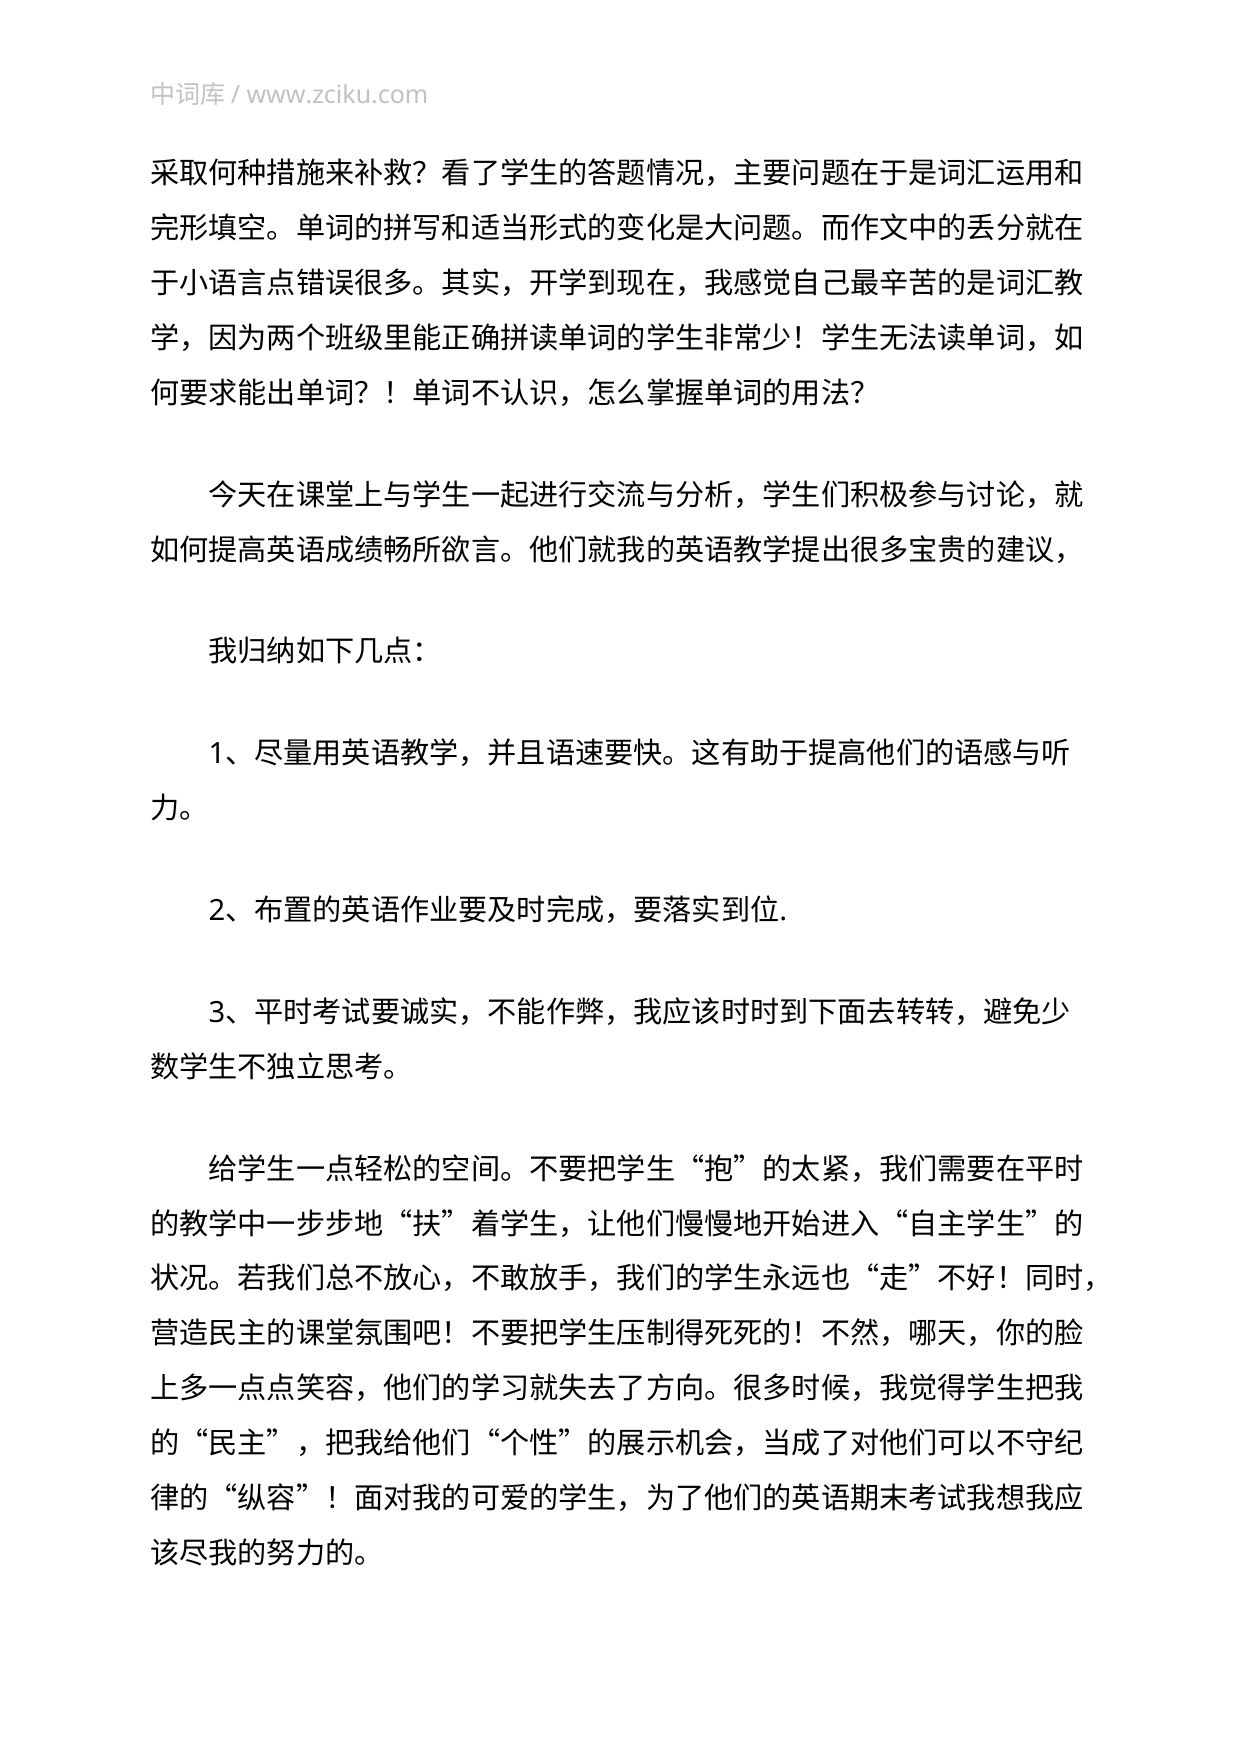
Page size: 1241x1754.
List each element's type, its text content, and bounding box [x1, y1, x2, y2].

text 给学生一点轻松的空间。不要把学生“抱”的太紧，我们需要在平时的教学中一步步地“扶”着学生，让他们慢慢地开始进入“自主学生”的状况。若我们总不放心，不敢放手，我们的学生永远也“走”不好！同时，营造民主的课堂氛围吧！不要把学生压制得死死的！不然，哪天，你的脸上多一点点笑容，他们的学习就失去了方向。很多时候，我觉得学生把我的“民主”，把我给他们“个性”的展示机会，当成了对他们可以不守纪律的“纵容”！面对我的可爱的学生，为了他们的英语期末考试我想我应该尽我的努力的。 [150, 1145, 1090, 1572]
text 2、布置的英语作业要及时完成，要落实到位. [150, 887, 1090, 929]
text 我归纳如下几点： [150, 628, 1090, 670]
text 3、平时考试要诚实，不能作弊，我应该时时到下面去转转，避免少数学生不独立思考。 [150, 988, 1090, 1086]
text 1、尽量用英语教学，并且语速要快。这有助于提高他们的语感与听力。 [150, 730, 1090, 827]
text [150, 150, 1090, 412]
text 今天在课堂上与学生一起进行交流与分析，学生们积极参与讨论，就如何提高英语成绩畅所欲言。他们就我的英语教学提出很多宝贵的建议， [150, 471, 1090, 568]
